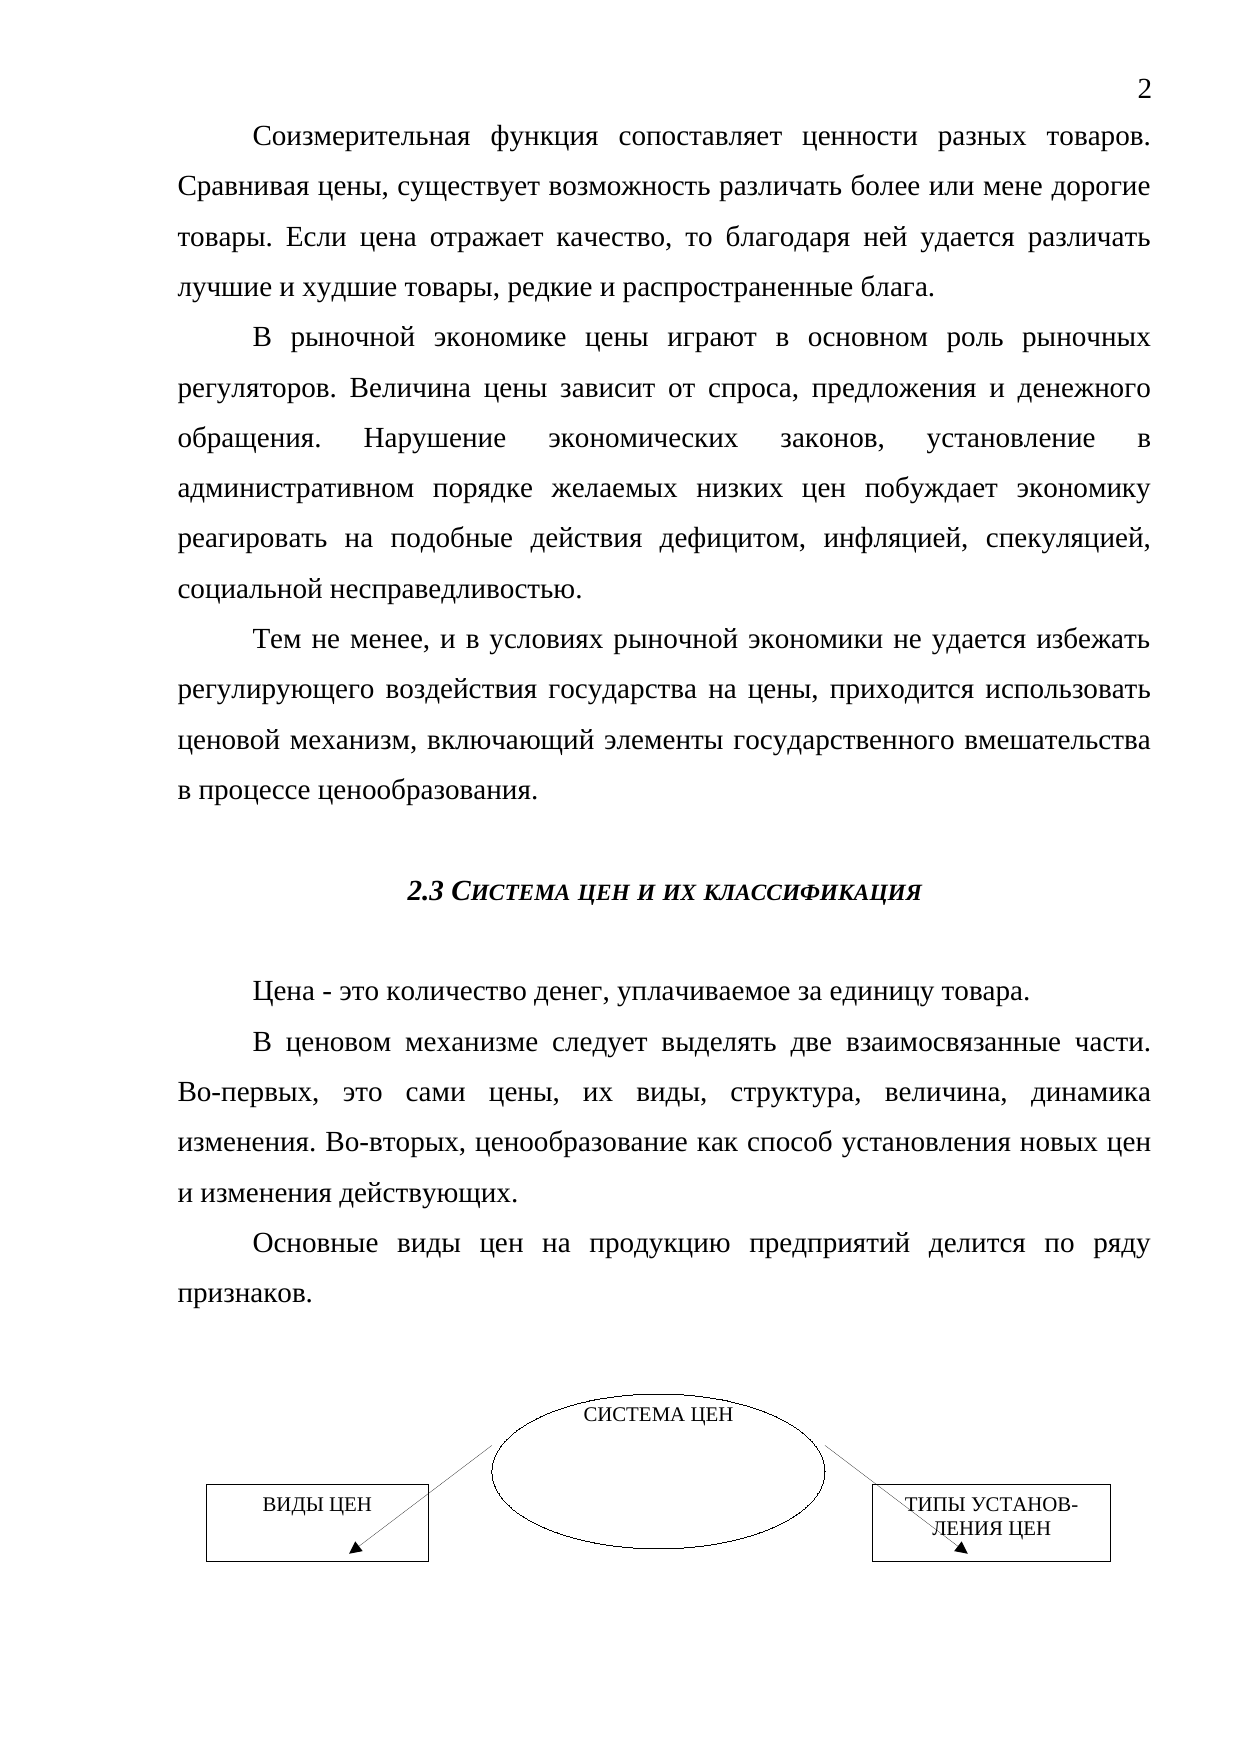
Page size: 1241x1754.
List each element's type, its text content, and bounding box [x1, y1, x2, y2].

text Цена - это количество денег, уплачиваемое за единицу товара. [177, 973, 1152, 1007]
text В ценовом механизме следует выделять две взаимосвязанные части. Во-первых, это сами цены, их виды, структура, величина, динамика изменения. Во-вторых, ценообразование как способ установления новых цен и изменения действующих. [177, 1024, 1152, 1208]
text Тем не менее, и в условиях рыночной экономики не удается избежать регулирующего воздействия государства на цены, приходится использовать ценовой механизм, включающий элементы государственного вмешательства в процессе ценообразования. [177, 621, 1152, 806]
text Соизмерительная функция сопоставляет ценности разных товаров. Сравнивая цены, существует возможность различать более или мене дорогие товары. Если цена отражает качество, то благодаря ней удается различать лучшие и худшие товары, редкие и распространенные блага. [177, 118, 1152, 303]
subtitle 2.3 Система цен и их классификация [177, 873, 1152, 906]
text Основные виды цен на продукцию предприятий делится по ряду признаков. [177, 1225, 1152, 1309]
text В рыночной экономике цены играют в основном роль рыночных регуляторов. Величина цены зависит от спроса, предложения и денежного обращения. Нарушение экономических законов, установление в административном порядке желаемых низких цен побуждает экономику реагировать на подобные действия дефицитом, инфляцией, спекуляцией, социальной несправедливостью. [177, 319, 1152, 604]
